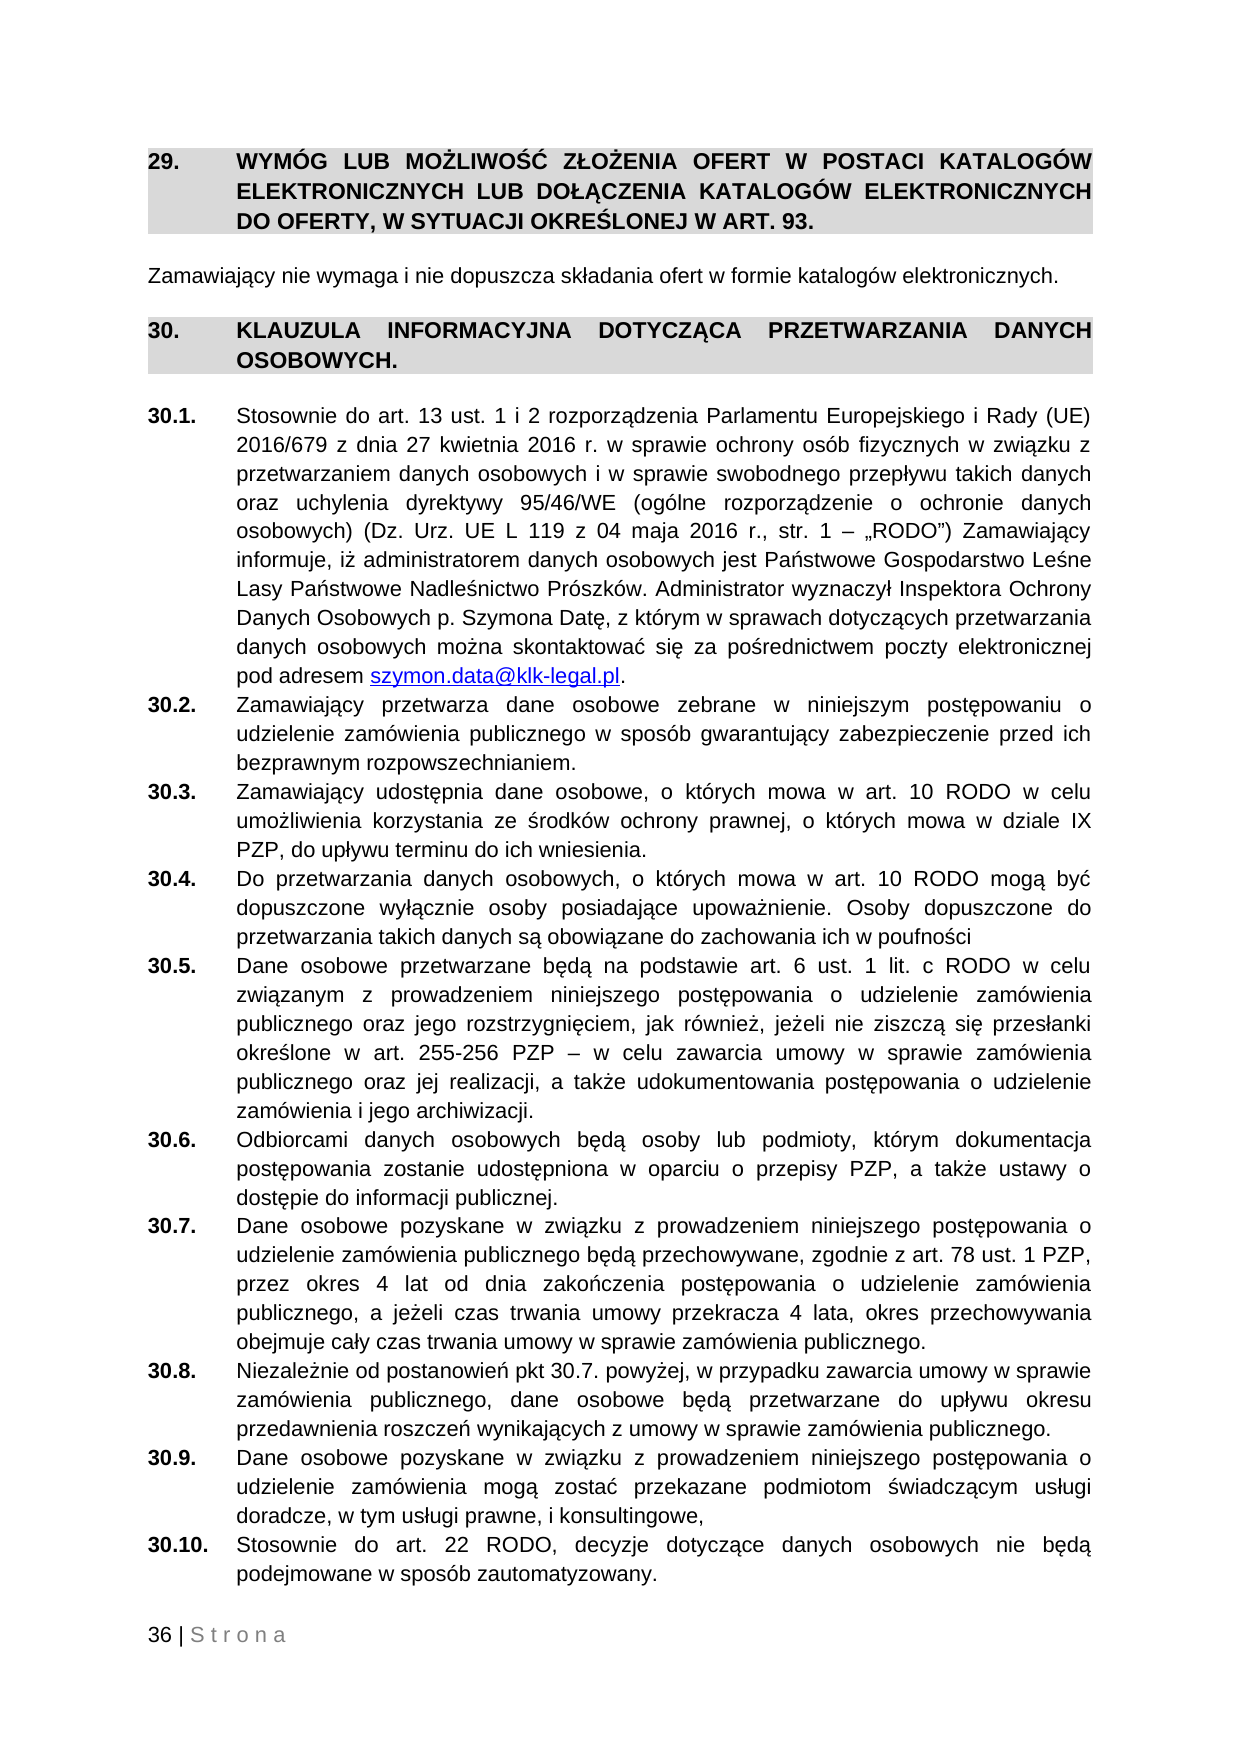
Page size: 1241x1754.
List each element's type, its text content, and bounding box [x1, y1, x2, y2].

text Stosownie do art. 13 ust. 1 i 2 rozporządzenia Parlamentu Europejskiego i Rady (UE) 2016/679 z dnia 27 kwietnia 2016 r. w sprawie ochrony osób fizycznych w związku z przetwarzaniem danych osobowych i w sprawie swobodnego przepływu takich danych oraz uchylenia dyrektywy 95/46/WE (ogólne rozporządzenie o ochronie danych osobowych) (Dz. Urz. UE L 119 z 04 maja 2016 r., str. 1 – „RODO”) Zamawiający informuje, iż administratorem danych osobowych jest Państwowe Gospodarstwo Leśne Lasy Państwowe Nadleśnictwo Prószków. Administrator wyznaczył Inspektora Ochrony Danych Osobowych p. Szymona Datę, z którym w sprawach dotyczących przetwarzania danych osobowych można skontaktować się za pośrednictwem poczty elektronicznej pod adresem szymon.data@klk-legal.pl. [148, 403, 1093, 688]
text Dane osobowe pozyskane w związku z prowadzeniem niniejszego postępowania o udzielenie zamówienia mogą zostać przekazane podmiotom świadczącym usługi doradcze, w tym usługi prawne, i konsultingowe, [148, 1445, 1093, 1528]
subtitle WYMÓG LUB MOŻLIWOŚĆ ZŁOŻENIA OFERT W POSTACI KATALOGÓW ELEKTRONICZNYCH LUB DOŁĄCZENIA KATALOGÓW ELEKTRONICZNYCH DO OFERTY, W SYTUACJI OKREŚLONEJ W ART. 93. [148, 148, 1093, 234]
text Dane osobowe pozyskane w związku z prowadzeniem niniejszego postępowania o udzielenie zamówienia publicznego będą przechowywane, zgodnie z art. 78 ust. 1 PZP, przez okres 4 lat od dnia zakończenia postępowania o udzielenie zamówienia publicznego, a jeżeli czas trwania umowy przekracza 4 lata, okres przechowywania obejmuje cały czas trwania umowy w sprawie zamówienia publicznego. [148, 1213, 1093, 1354]
text Zamawiający udostępnia dane osobowe, o których mowa w art. 10 RODO w celu umożliwienia korzystania ze środków ochrony prawnej, o których mowa w dziale IX PZP, do upływu terminu do ich wniesienia. [148, 779, 1093, 862]
text Odbiorcami danych osobowych będą osoby lub podmioty, którym dokumentacja postępowania zostanie udostępniona w oparciu o przepisy PZP, a także ustawy o dostępie do informacji publicznej. [148, 1127, 1093, 1210]
text Zamawiający nie wymaga i nie dopuszcza składania ofert w formie katalogów elektronicznych. [148, 263, 1093, 288]
text Do przetwarzania danych osobowych, o których mowa w art. 10 RODO mogą być dopuszczone wyłącznie osoby posiadające upoważnienie. Osoby dopuszczone do przetwarzania takich danych są obowiązane do zachowania ich w poufności [148, 866, 1093, 949]
text Dane osobowe przetwarzane będą na podstawie art. 6 ust. 1 lit. c RODO w celu związanym z prowadzeniem niniejszego postępowania o udzielenie zamówienia publicznego oraz jego rozstrzygnięciem, jak również, jeżeli nie ziszczą się przesłanki określone w art. 255-256 PZP – w celu zawarcia umowy w sprawie zamówienia publicznego oraz jej realizacji, a także udokumentowania postępowania o udzielenie zamówienia i jego archiwizacji. [148, 953, 1093, 1123]
text Zamawiający przetwarza dane osobowe zebrane w niniejszym postępowaniu o udzielenie zamówienia publicznego w sposób gwarantujący zabezpieczenie przed ich bezprawnym rozpowszechnianiem. [148, 692, 1093, 775]
subtitle KLAUZULA INFORMACYJNA DOTYCZĄCA PRZETWARZANIA DANYCH OSOBOWYCH. [148, 317, 1093, 374]
text Niezależnie od postanowień pkt 30.7. powyżej, w przypadku zawarcia umowy w sprawie zamówienia publicznego, dane osobowe będą przetwarzane do upływu okresu przedawnienia roszczeń wynikających z umowy w sprawie zamówienia publicznego. [148, 1358, 1093, 1441]
text Stosownie do art. 22 RODO, decyzje dotyczące danych osobowych nie będą podejmowane w sposób zautomatyzowany. [148, 1532, 1093, 1586]
